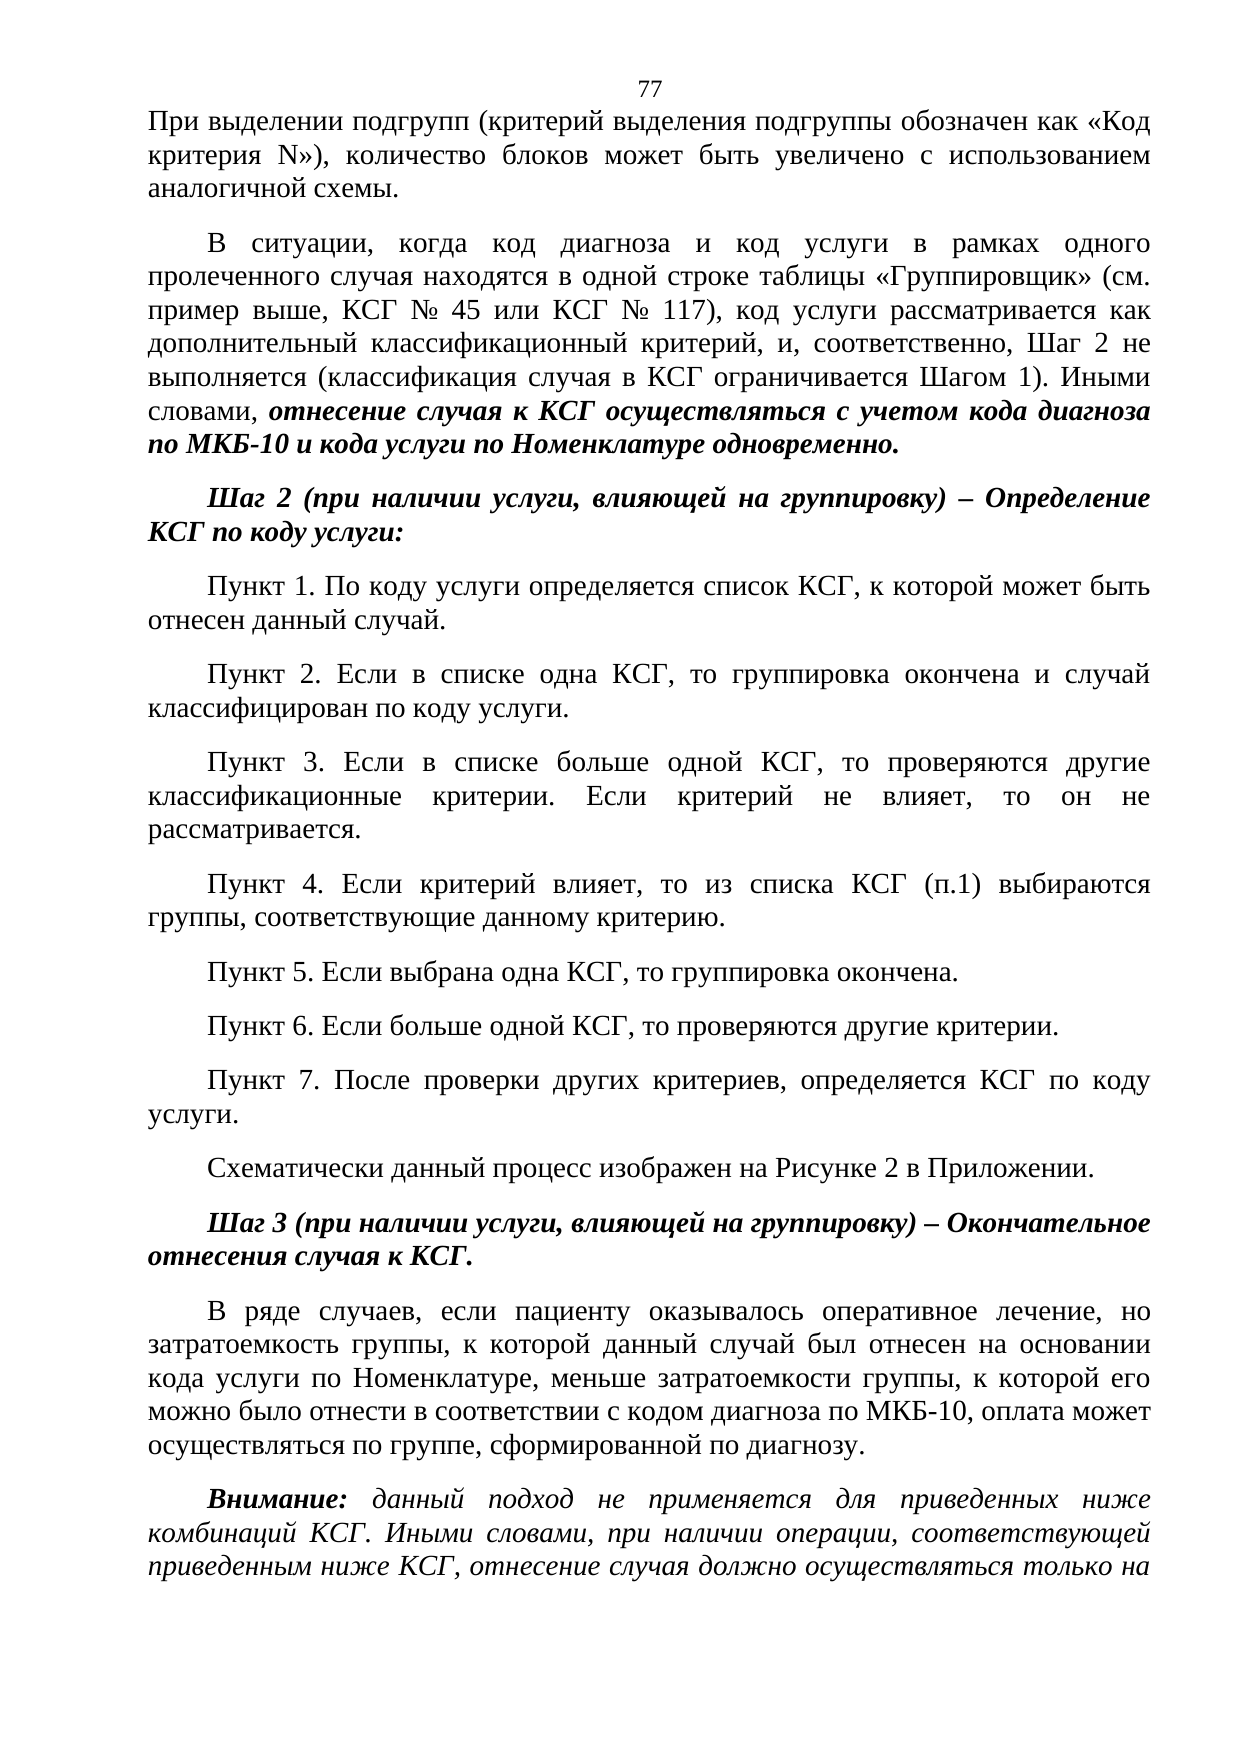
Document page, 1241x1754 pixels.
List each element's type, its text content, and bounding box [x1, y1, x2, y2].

text Пункт 5. Если выбрана одна КСГ, то группировка окончена. [148, 954, 1152, 987]
text Пункт 6. Если больше одной КСГ, то проверяются другие критерии. [148, 1008, 1152, 1042]
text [148, 1481, 1152, 1582]
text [148, 103, 1152, 204]
text Пункт 4. Если критерий влияет, то из списка КСГ (п.1) выбираются группы, соответствующие данному критерию. [148, 866, 1152, 933]
text Пункт 7. После проверки других критериев, определяется КСГ по коду услуги. [148, 1062, 1152, 1129]
text Схематически данный процесс изображен на Рисунке 2 в Приложении. [148, 1150, 1152, 1184]
text В ситуации, когда код диагноза и код услуги в рамках одного пролеченного случая находятся в одной строке таблицы «Группировщик» (см. пример выше, КСГ № 45 или КСГ № 117), код услуги рассматривается как дополнительный классификационный критерий, и, соответственно, Шаг 2 не выполняется (классификация случая в КСГ ограничивается Шагом 1). Иными словами, отнесение случая к КСГ осуществляться с учетом кода диагноза по МКБ-10 и кода услуги по Номенклатуре одновременно. [148, 225, 1152, 460]
text Пункт 1. По коду услуги определяется список КСГ, к которой может быть отнесен данный случай. [148, 568, 1152, 636]
text В ряде случаев, если пациенту оказывалось оперативное лечение, но затратоемкость группы, к которой данный случай был отнесен на основании кода услуги по Номенклатуре, меньше затратоемкости группы, к которой его можно было отнести в соответствии с кодом диагноза по МКБ-10, оплата может осуществляться по группе, сформированной по диагнозу. [148, 1293, 1152, 1460]
text Пункт 2. Если в списке одна КСГ, то группировка окончена и случай классифицирован по коду услуги. [148, 656, 1152, 723]
text Пункт 3. Если в списке больше одной КСГ, то проверяются другие классификационные критерии. Если критерий не влияет, то он не рассматривается. [148, 744, 1152, 845]
text Шаг 3 (при наличии услуги, влияющей на группировку) – Окончательное отнесения случая к КСГ. [148, 1205, 1152, 1272]
text Шаг 2 (при наличии услуги, влияющей на группировку) – Определение КСГ по коду услуги: [148, 481, 1152, 548]
